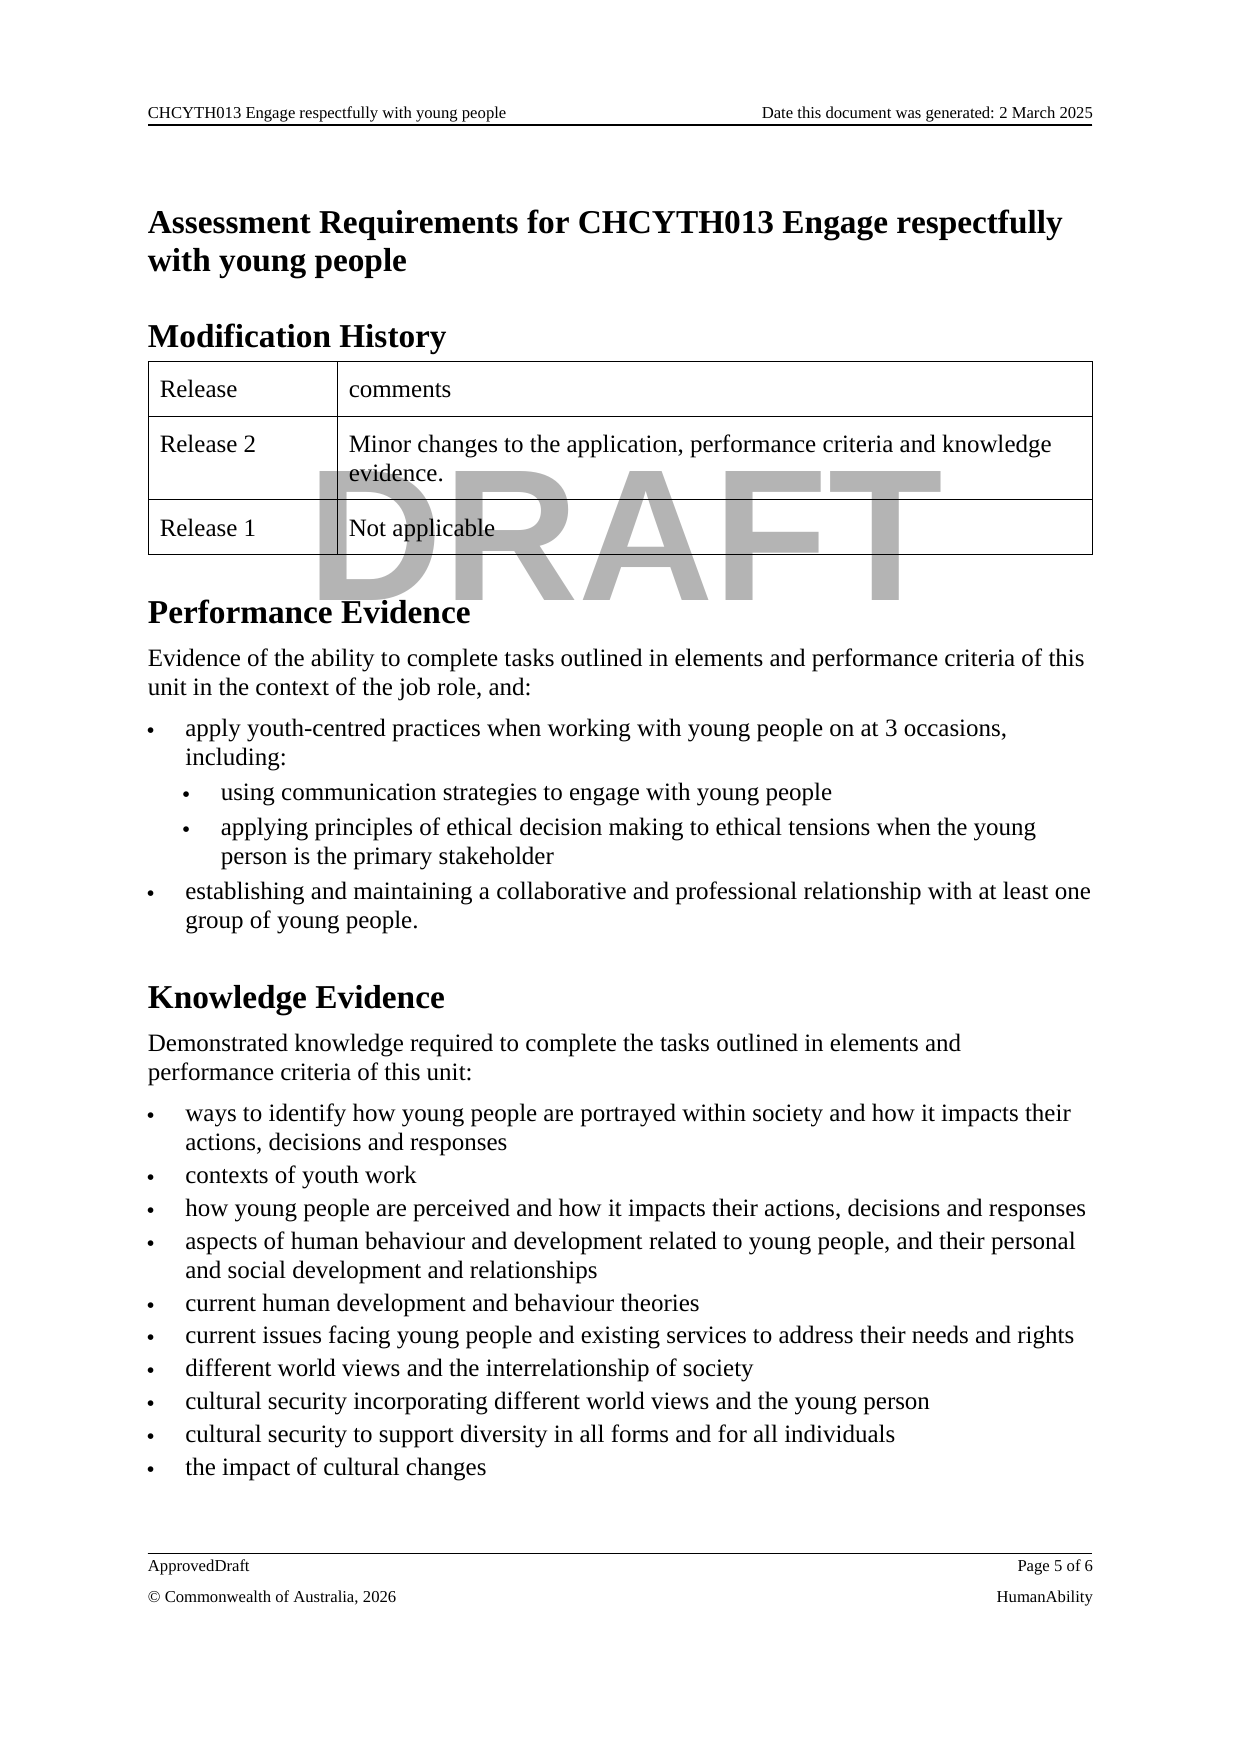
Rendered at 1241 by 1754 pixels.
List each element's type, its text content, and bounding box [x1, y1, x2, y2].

subtitle Performance Evidence [148, 593, 1092, 631]
list apply youth-centred practices when working with young people on at 3 occasions, including: [148, 713, 1092, 771]
list establishing and maintaining a collaborative and professional relationship with at least one group of young people. [148, 876, 1092, 933]
list cultural security incorporating different world views and the young person [148, 1386, 1092, 1415]
list applying principles of ethical decision making to ethical tensions when the young person is the primary stakeholder [183, 812, 1092, 870]
list the impact of cultural changes [148, 1452, 1092, 1481]
table_cell Release 2 [149, 417, 337, 499]
table_cell Release 1 [149, 500, 337, 554]
list contexts of youth work [148, 1160, 1092, 1189]
list ways to identify how young people are portrayed within society and how it impacts their actions, decisions and responses [148, 1098, 1092, 1156]
list using communication strategies to engage with young people [183, 777, 1092, 806]
subtitle Modification History [148, 316, 1092, 355]
subtitle Assessment Requirements for CHCYTH013 Engage respectfully with young people [148, 202, 1092, 279]
list different world views and the interrelationship of society [148, 1353, 1092, 1382]
list aspects of human behaviour and development related to young people, and their personal and social development and relationships [148, 1226, 1092, 1283]
list current human development and behaviour theories [148, 1288, 1092, 1316]
table_header Release [149, 362, 337, 416]
text Demonstrated knowledge required to complete the tasks outlined in elements and performance criteria of this unit: [148, 1028, 1092, 1086]
list how young people are perceived and how it impacts their actions, decisions and responses [148, 1193, 1092, 1222]
table_cell Minor changes to the application, performance criteria and knowledge evidence. [338, 417, 1092, 499]
text Evidence of the ability to complete tasks outlined in elements and performance criteria of this unit in the context of the job role, and: [148, 643, 1092, 701]
table_cell Not applicable [338, 500, 1092, 554]
table_header comments [338, 362, 1092, 416]
subtitle Knowledge Evidence [148, 978, 1092, 1016]
list cultural security to support diversity in all forms and for all individuals [148, 1419, 1092, 1448]
list current issues facing young people and existing services to address their needs and rights [148, 1321, 1092, 1349]
